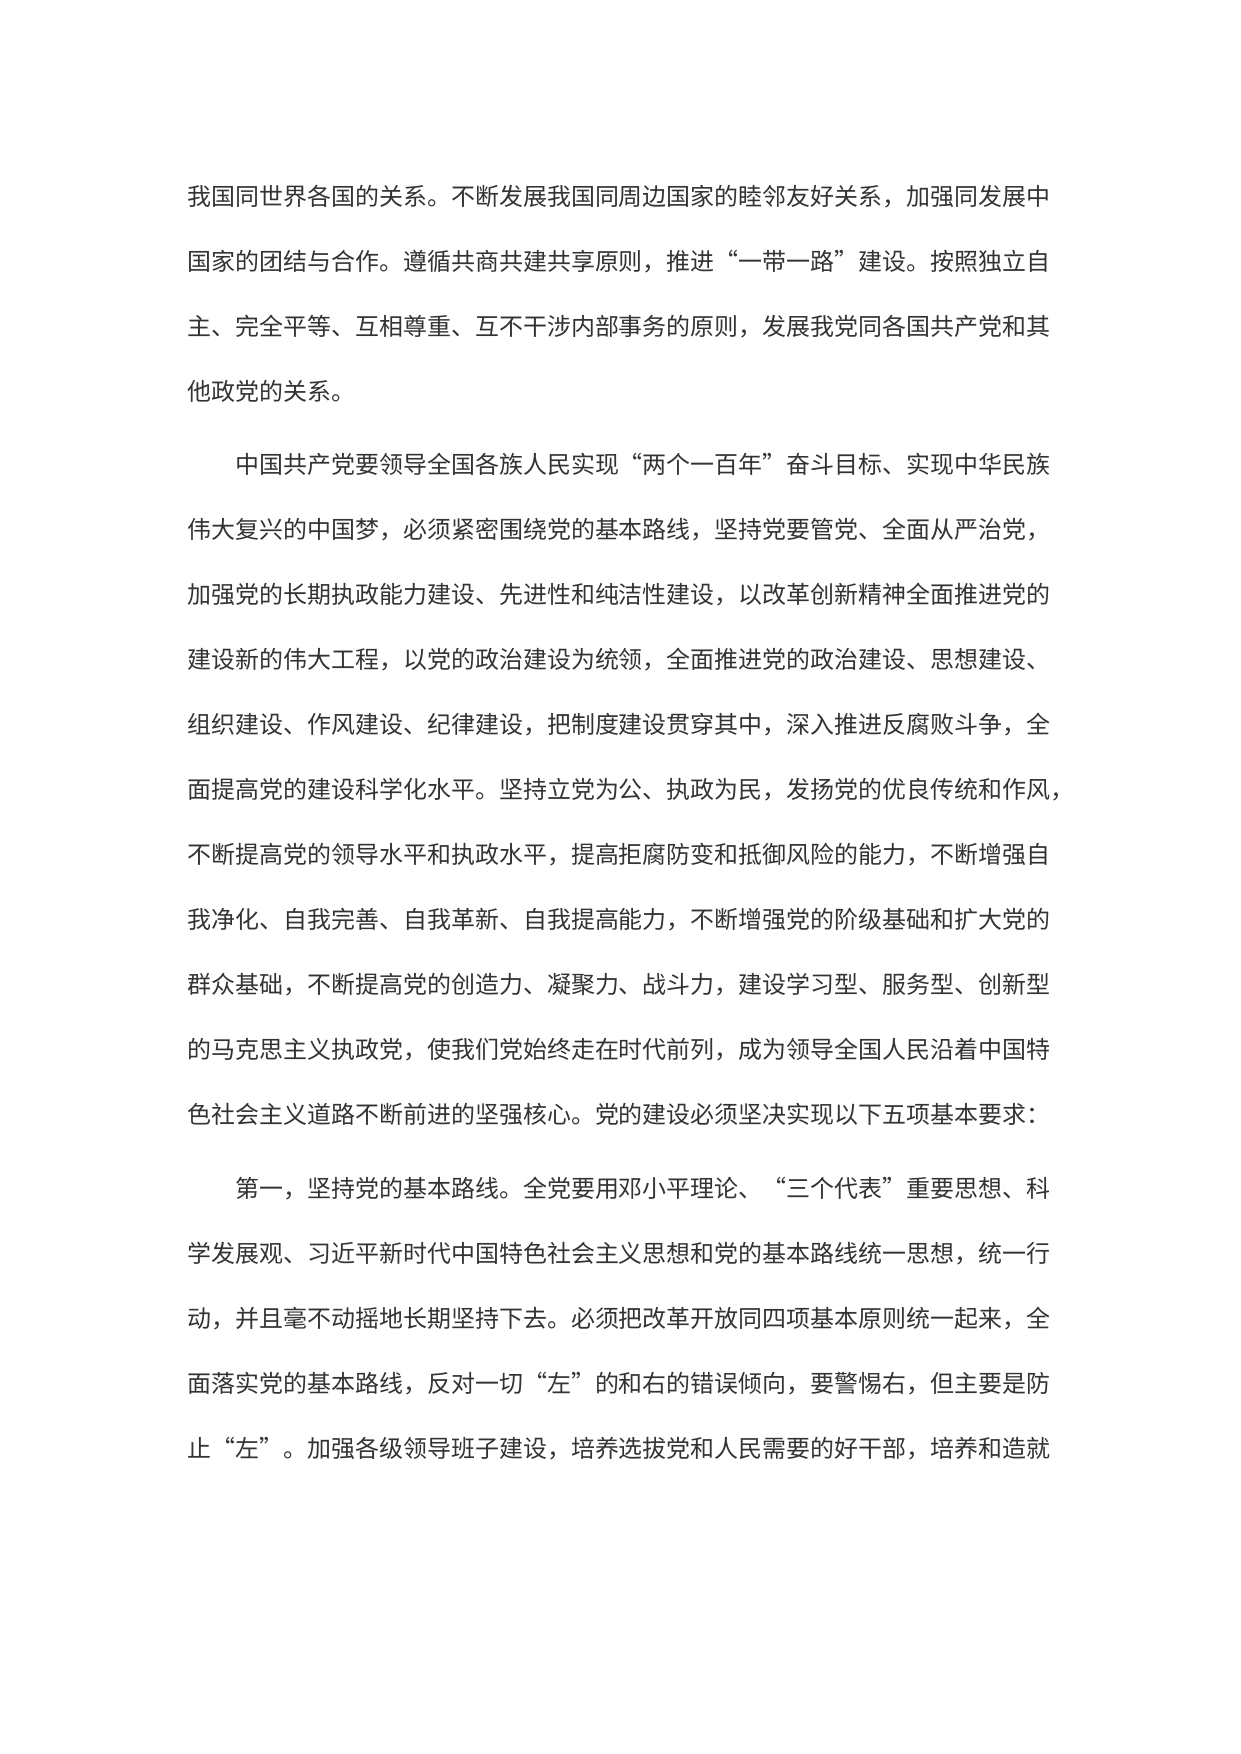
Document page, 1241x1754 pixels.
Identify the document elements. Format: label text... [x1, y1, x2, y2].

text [187, 162, 1053, 422]
text 中国共产党要领导全国各族人民实现“两个一百年”奋斗目标、实现中华民族伟大复兴的中国梦，必须紧密围绕党的基本路线，坚持党要管党、全面从严治党，加强党的长期执政能力建设、先进性和纯洁性建设，以改革创新精神全面推进党的建设新的伟大工程，以党的政治建设为统领，全面推进党的政治建设、思想建设、组织建设、作风建设、纪律建设，把制度建设贯穿其中，深入推进反腐败斗争，全面提高党的建设科学化水平。坚持立党为公、执政为民，发扬党的优良传统和作风，不断提高党的领导水平和执政水平，提高拒腐防变和抵御风险的能力，不断增强自我净化、自我完善、自我革新、自我提高能力，不断增强党的阶级基础和扩大党的群众基础，不断提高党的创造力、凝聚力、战斗力，建设学习型、服务型、创新型的马克思主义执政党，使我们党始终走在时代前列，成为领导全国人民沿着中国特色社会主义道路不断前进的坚强核心。党的建设必须坚决实现以下五项基本要求： [187, 431, 1053, 1146]
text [187, 1154, 1053, 1479]
